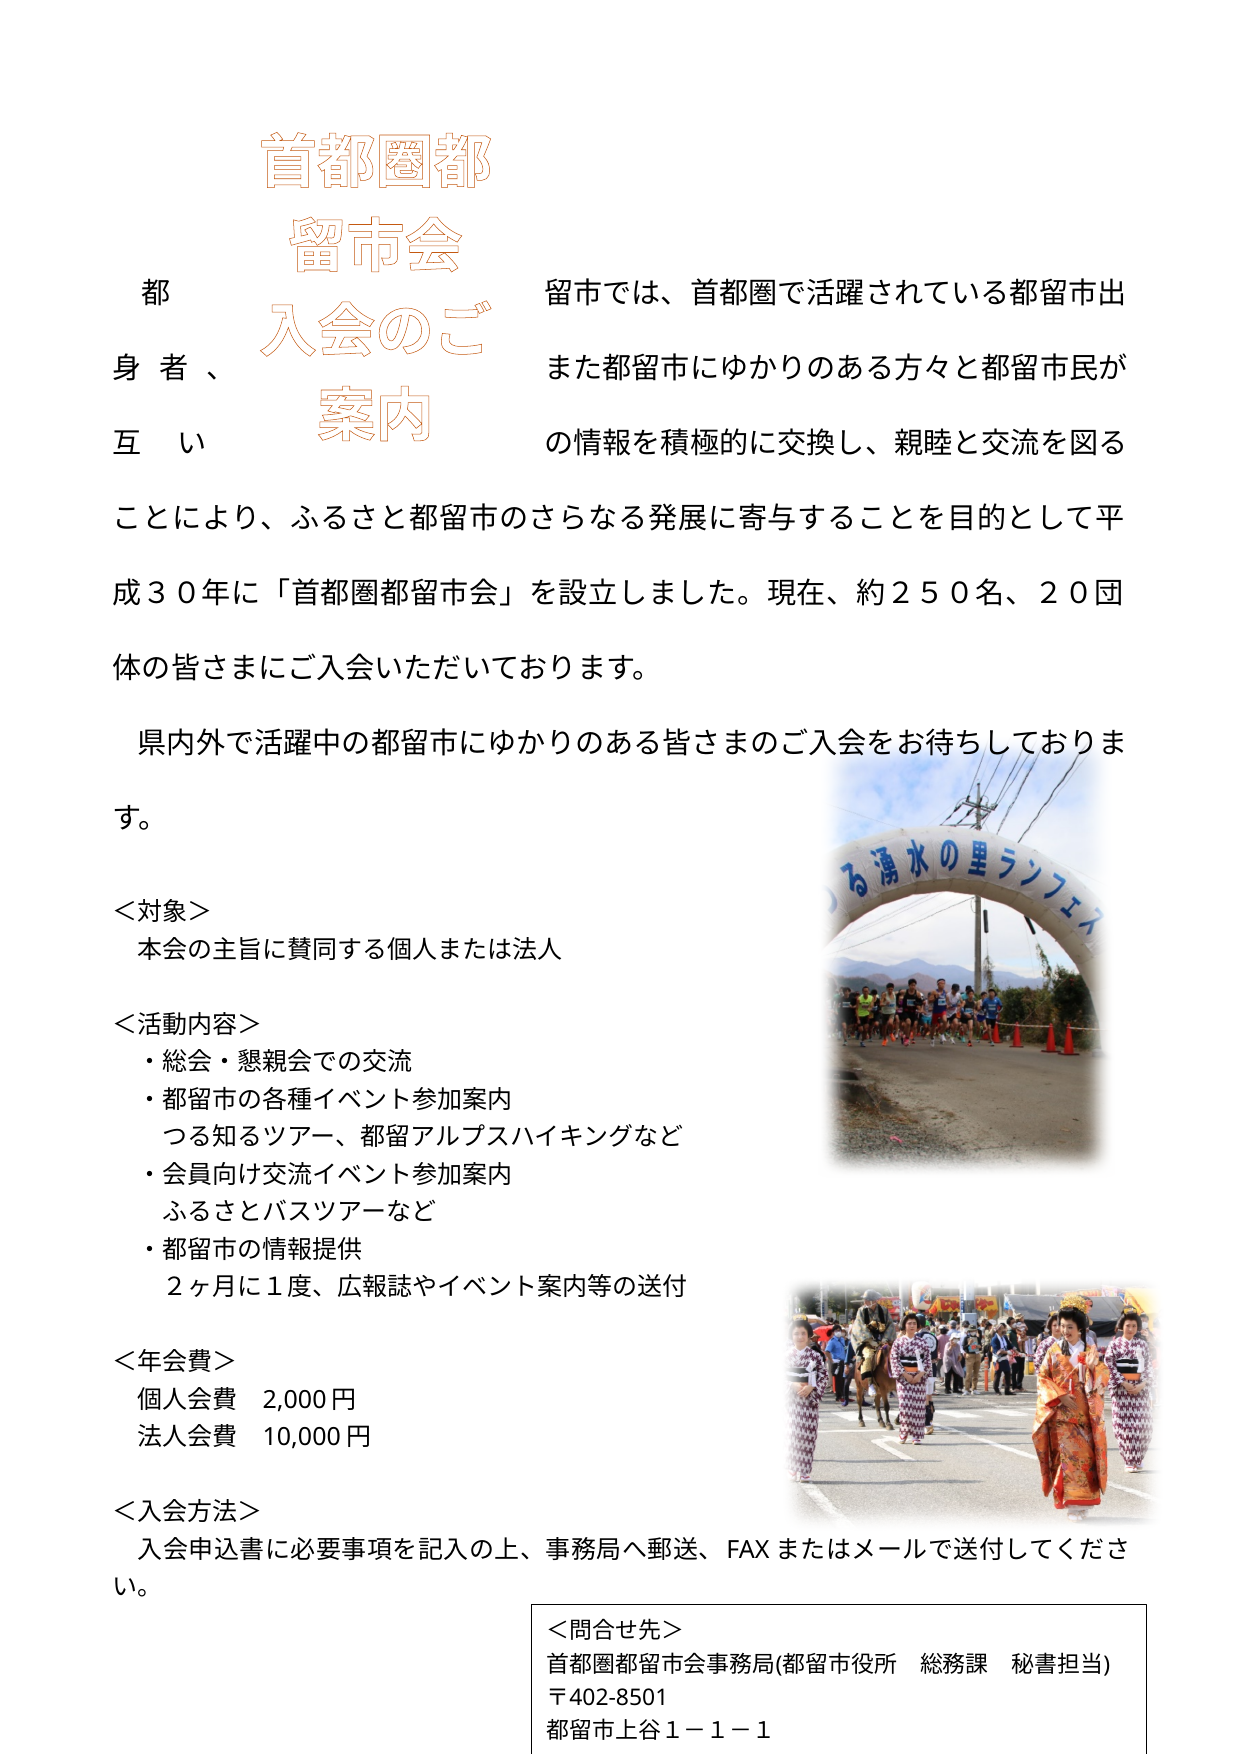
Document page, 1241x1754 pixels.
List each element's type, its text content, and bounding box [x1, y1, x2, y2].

text ＜対象＞ [112, 891, 1128, 929]
text ・都留市の情報提供 [112, 1229, 1128, 1266]
text ２ヶ月に１度、広報誌やイベント案内等の送付 [112, 1266, 1128, 1304]
text 個人会費 2,000円 [112, 1379, 785, 1416]
text ・都留市の各種イベント参加案内 [112, 1079, 1128, 1116]
text つる知るツアー、都留アルプスハイキングなど [112, 1116, 1128, 1154]
text 法人会費 10,000円 [112, 1416, 785, 1454]
text 本会の主旨に賛同する個人または法人 [112, 929, 1128, 966]
text 入会申込書に必要事項を記入の上、事務局へ郵送、FAXまたはメールで送付してください。 [112, 1529, 1131, 1604]
picture [809, 1306, 1136, 1505]
text 都留市では、首都圏で活躍されている都留市出身者、また都留市にゆかりのある方々と都留市民が互いの情報を積極的に交換し、親睦と交流を図ることにより、ふるさと都留市のさらなる発展に寄与することを目的として平成３０年に「首都圏都留市会」を設立しました。現在、約２５０名、２０団体の皆さまにご入会いただいております。 [112, 254, 1128, 704]
picture [848, 966, 1085, 1004]
text 県内外で活躍中の都留市にゆかりのある皆さまのご入会をお待ちしております。 [112, 704, 1128, 854]
text ＜年会費＞ [112, 1341, 785, 1379]
text ・会員向け交流イベント参加案内 [112, 1154, 1128, 1191]
text ＜活動内容＞ [112, 1004, 1128, 1041]
text ＜入会方法＞ [112, 1491, 807, 1529]
text ・総会・懇親会での交流 [112, 1041, 1128, 1079]
picture [848, 854, 1085, 891]
text ふるさとバスツアーなど [112, 1191, 1128, 1229]
